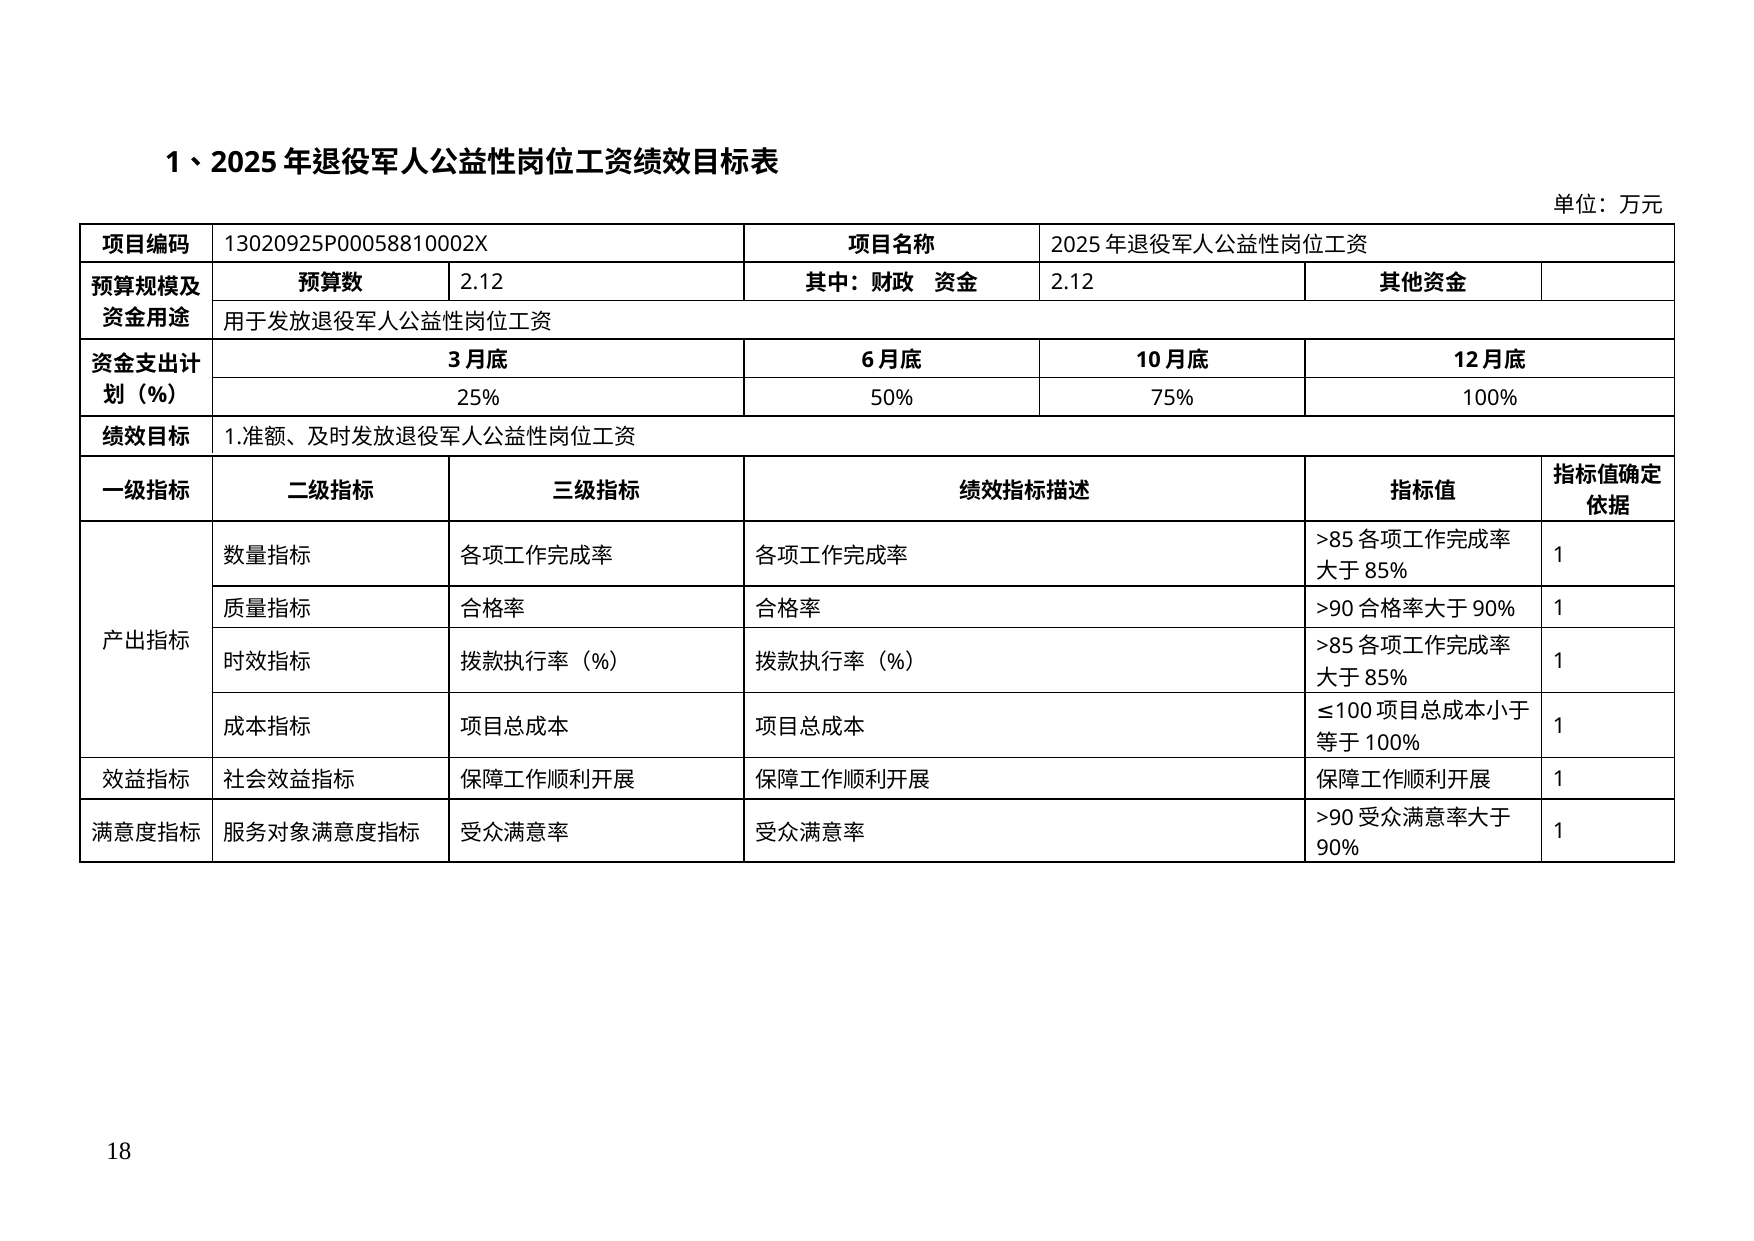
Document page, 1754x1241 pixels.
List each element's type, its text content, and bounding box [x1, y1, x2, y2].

table_cell 满意度指标 [81, 800, 212, 861]
table_cell 12月底 [1306, 340, 1674, 377]
table_cell 1 [1542, 587, 1674, 627]
table_cell 2.12 [450, 263, 743, 300]
table_cell 成本指标 [213, 693, 448, 757]
table_cell 50% [745, 378, 1039, 415]
table_cell 1.准额、及时发放退役军人公益性岗位工资 [213, 417, 1674, 453]
table_cell 项目名称 [745, 225, 1039, 261]
table_header 二级指标 [213, 457, 448, 520]
table_cell 3月底 [213, 340, 743, 377]
table_cell 预算数 [213, 263, 448, 300]
table_cell 13020925P00058810002X [213, 225, 743, 261]
table_header 指标值 [1306, 457, 1541, 520]
table_cell 社会效益指标 [213, 758, 448, 798]
table_cell 项目总成本 [745, 693, 1304, 757]
table_cell >85各项工作完成率大于85% [1306, 628, 1541, 692]
table_cell 1 [1542, 628, 1674, 692]
table_cell 25% [213, 378, 743, 415]
table_cell 100% [1306, 378, 1674, 415]
table_cell 6月底 [745, 340, 1039, 377]
table_cell [1542, 263, 1674, 300]
table_cell 拨款执行率（%） [745, 628, 1304, 692]
table_cell 各项工作完成率 [450, 522, 743, 585]
table_cell 1 [1542, 522, 1674, 585]
table_cell 质量指标 [213, 587, 448, 627]
table_cell 受众满意率 [450, 800, 743, 861]
text 1、2025年退役军人公益性岗位工资绩效目标表 [106, 142, 1648, 181]
table_cell 合格率 [745, 587, 1304, 627]
table_cell 1 [1542, 758, 1674, 798]
table_cell 保障工作顺利开展 [450, 758, 743, 798]
table_header 一级指标 [81, 457, 212, 520]
table_cell 服务对象满意度指标 [213, 800, 448, 861]
table_cell 时效指标 [213, 628, 448, 692]
table_cell 2.12 [1040, 263, 1304, 300]
table_cell >90受众满意率大于90% [1306, 800, 1541, 861]
table_header 绩效指标描述 [745, 457, 1304, 520]
table_header 单位：万元 [81, 183, 1674, 223]
table_cell 保障工作顺利开展 [1306, 758, 1541, 798]
table_cell 保障工作顺利开展 [745, 758, 1304, 798]
table_cell >85各项工作完成率大于85% [1306, 522, 1541, 585]
table_cell 拨款执行率（%） [450, 628, 743, 692]
table_cell 10月底 [1040, 340, 1304, 377]
table_cell 数量指标 [213, 522, 448, 585]
table_cell 受众满意率 [745, 800, 1304, 861]
table_header 指标值确定依据 [1542, 457, 1674, 520]
table_cell ≤100项目总成本小于等于100% [1306, 693, 1541, 757]
table_cell 各项工作完成率 [745, 522, 1304, 585]
table_cell 产出指标 [81, 522, 212, 757]
table_cell 75% [1040, 378, 1304, 415]
table_cell 1 [1542, 693, 1674, 757]
table_cell 项目总成本 [450, 693, 743, 757]
table_cell 效益指标 [81, 758, 212, 798]
table_cell 2025年退役军人公益性岗位工资 [1040, 225, 1674, 261]
table_cell 资金支出计划（%） [81, 340, 212, 415]
table_cell 1 [1542, 800, 1674, 861]
table_cell 绩效目标 [81, 417, 212, 453]
table_cell 其中：财政 资金 [745, 263, 1039, 300]
table_cell 预算规模及资金用途 [81, 263, 212, 338]
table_cell 用于发放退役军人公益性岗位工资 [213, 301, 1674, 338]
table_cell >90合格率大于90% [1306, 587, 1541, 627]
table_cell 其他资金 [1306, 263, 1541, 300]
table_cell 合格率 [450, 587, 743, 627]
table_header 三级指标 [450, 457, 743, 520]
table_cell 项目编码 [81, 225, 212, 261]
